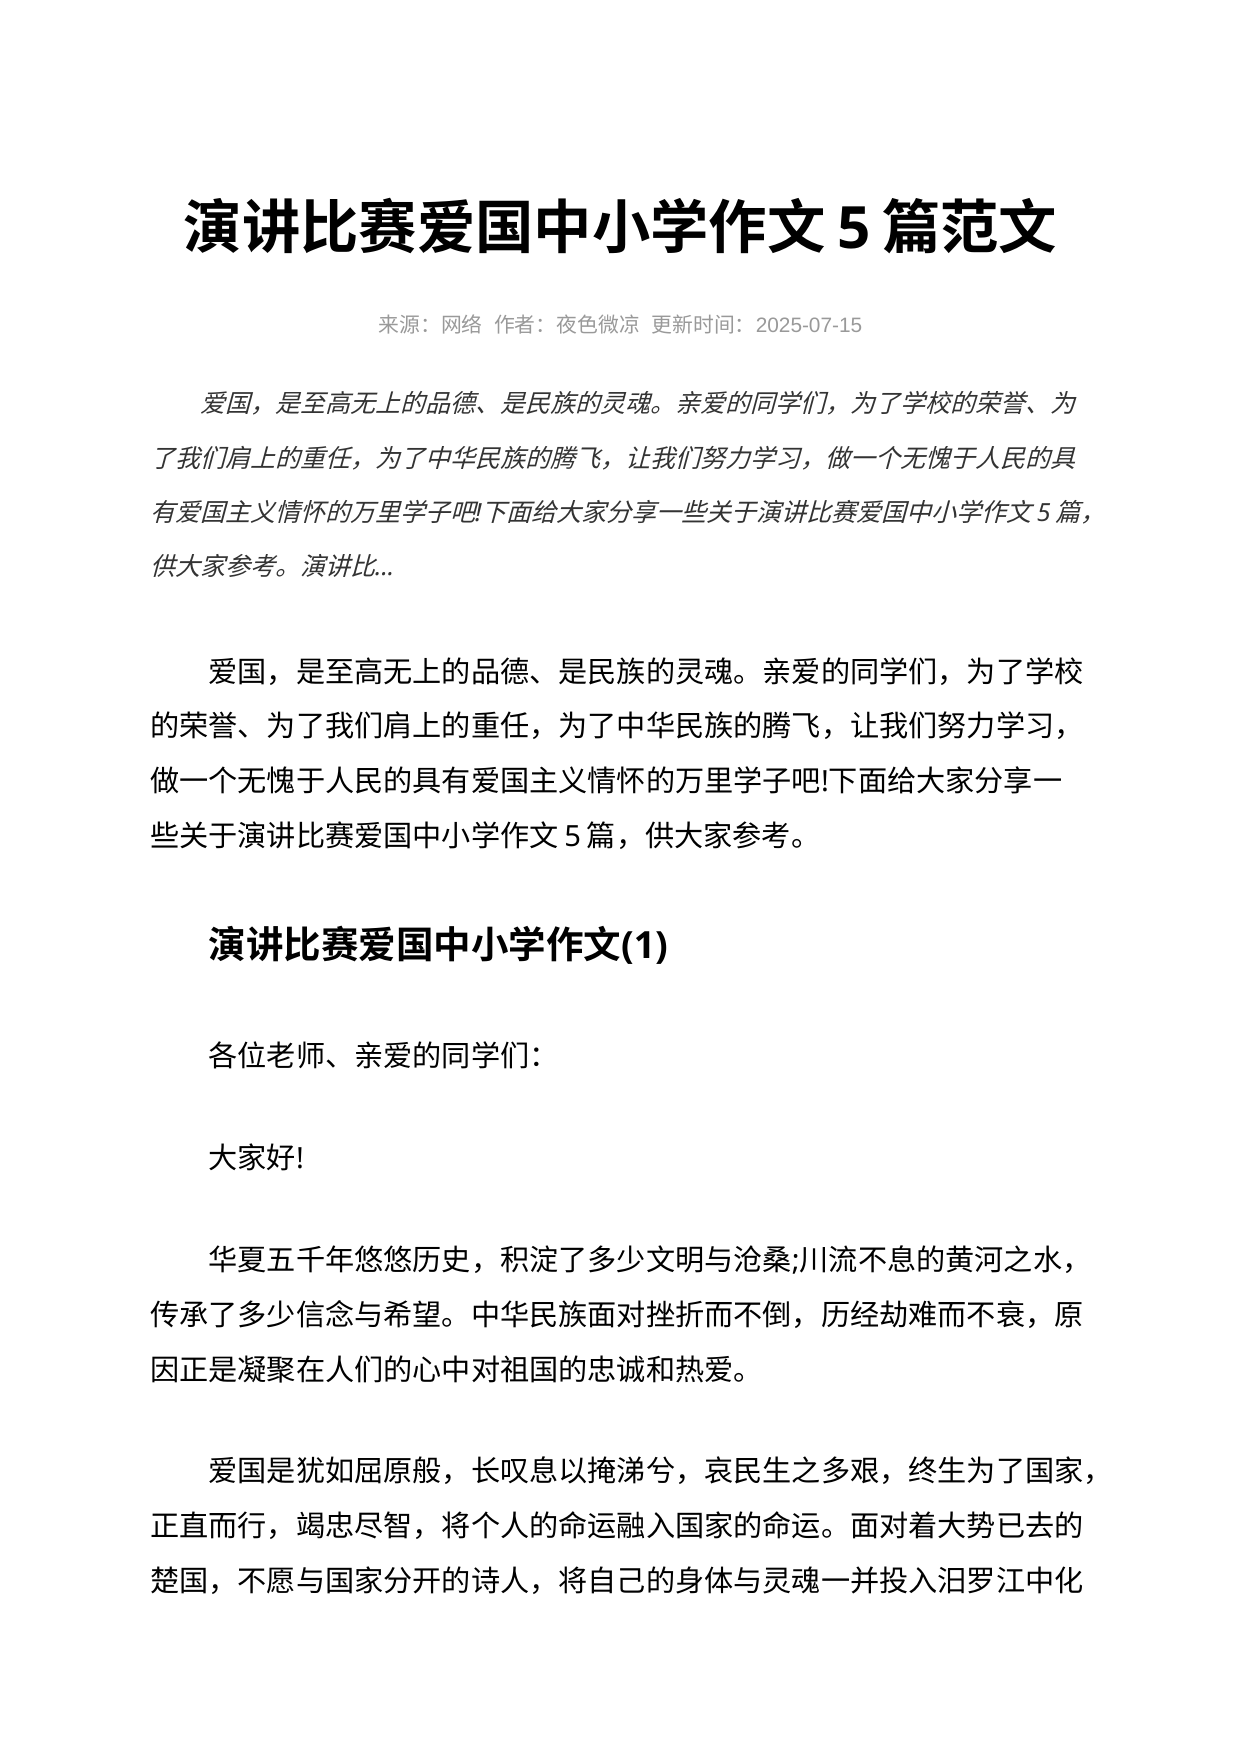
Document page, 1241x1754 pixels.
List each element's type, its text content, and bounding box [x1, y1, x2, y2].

subtitle 演讲比赛爱国中小学作文5篇范文 [150, 181, 1090, 266]
text 爱国，是至高无上的品德、是民族的灵魂。亲爱的同学们，为了学校的荣誉、为了我们肩上的重任，为了中华民族的腾飞，让我们努力学习，做一个无愧于人民的具有爱国主义情怀的万里学子吧!下面给大家分享一些关于演讲比赛爱国中小学作文5篇，供大家参考。演讲比... [150, 384, 1090, 583]
text 爱国，是至高无上的品德、是民族的灵魂。亲爱的同学们，为了学校的荣誉、为了我们肩上的重任，为了中华民族的腾飞，让我们努力学习，做一个无愧于人民的具有爱国主义情怀的万里学子吧!下面给大家分享一些关于演讲比赛爱国中小学作文5篇，供大家参考。 [150, 648, 1090, 855]
text 华夏五千年悠悠历史，积淀了多少文明与沧桑;川流不息的黄河之水，传承了多少信念与希望。中华民族面对挫折而不倒，历经劫难而不衰，原因正是凝聚在人们的心中对祖国的忠诚和热爱。 [150, 1236, 1090, 1388]
text 大家好! [150, 1134, 1090, 1177]
text 来源：网络 作者：夜色微凉 更新时间：2025-07-15 [150, 313, 1090, 337]
text 演讲比赛爱国中小学作文(1) [150, 915, 1090, 969]
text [150, 1448, 1090, 1600]
text 各位老师、亲爱的同学们： [150, 1032, 1090, 1075]
